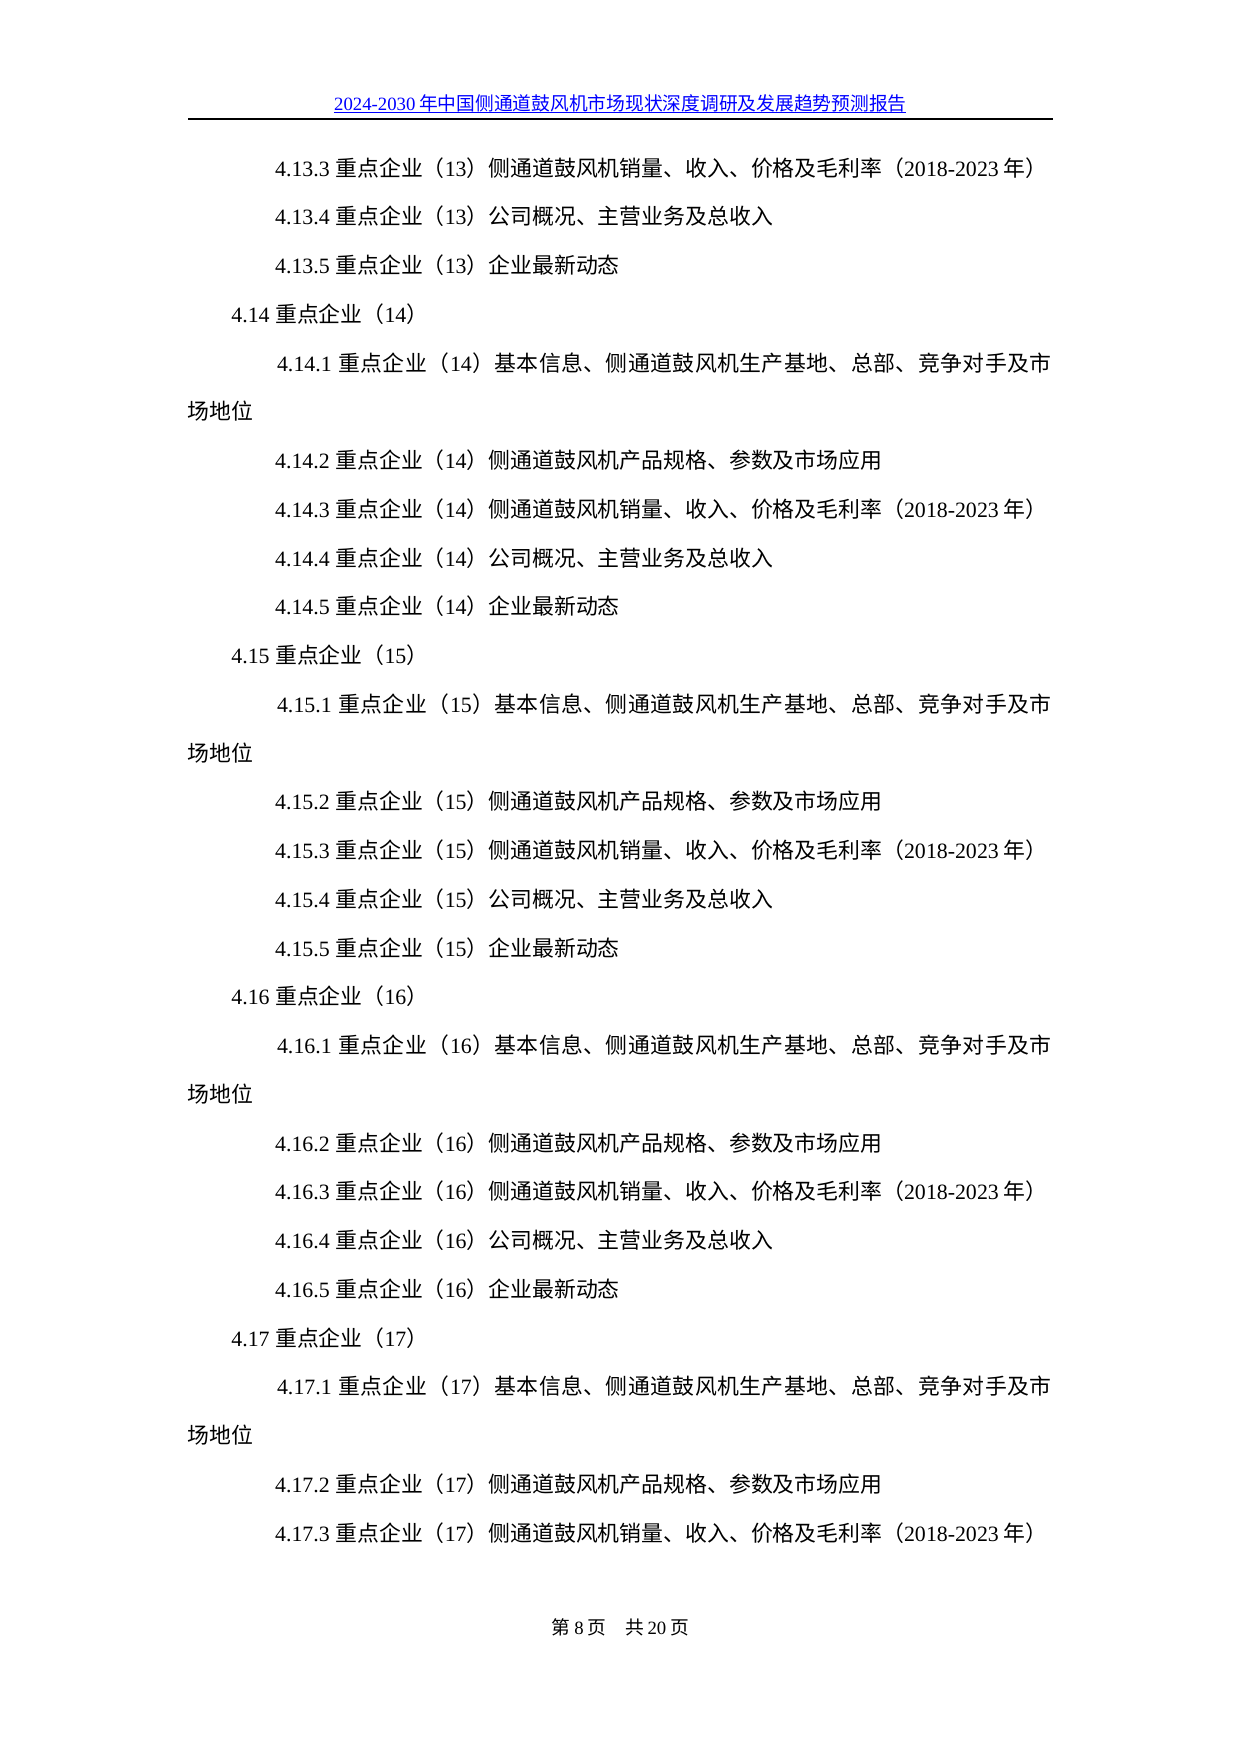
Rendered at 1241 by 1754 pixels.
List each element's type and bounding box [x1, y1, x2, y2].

text [187, 150, 1053, 1548]
